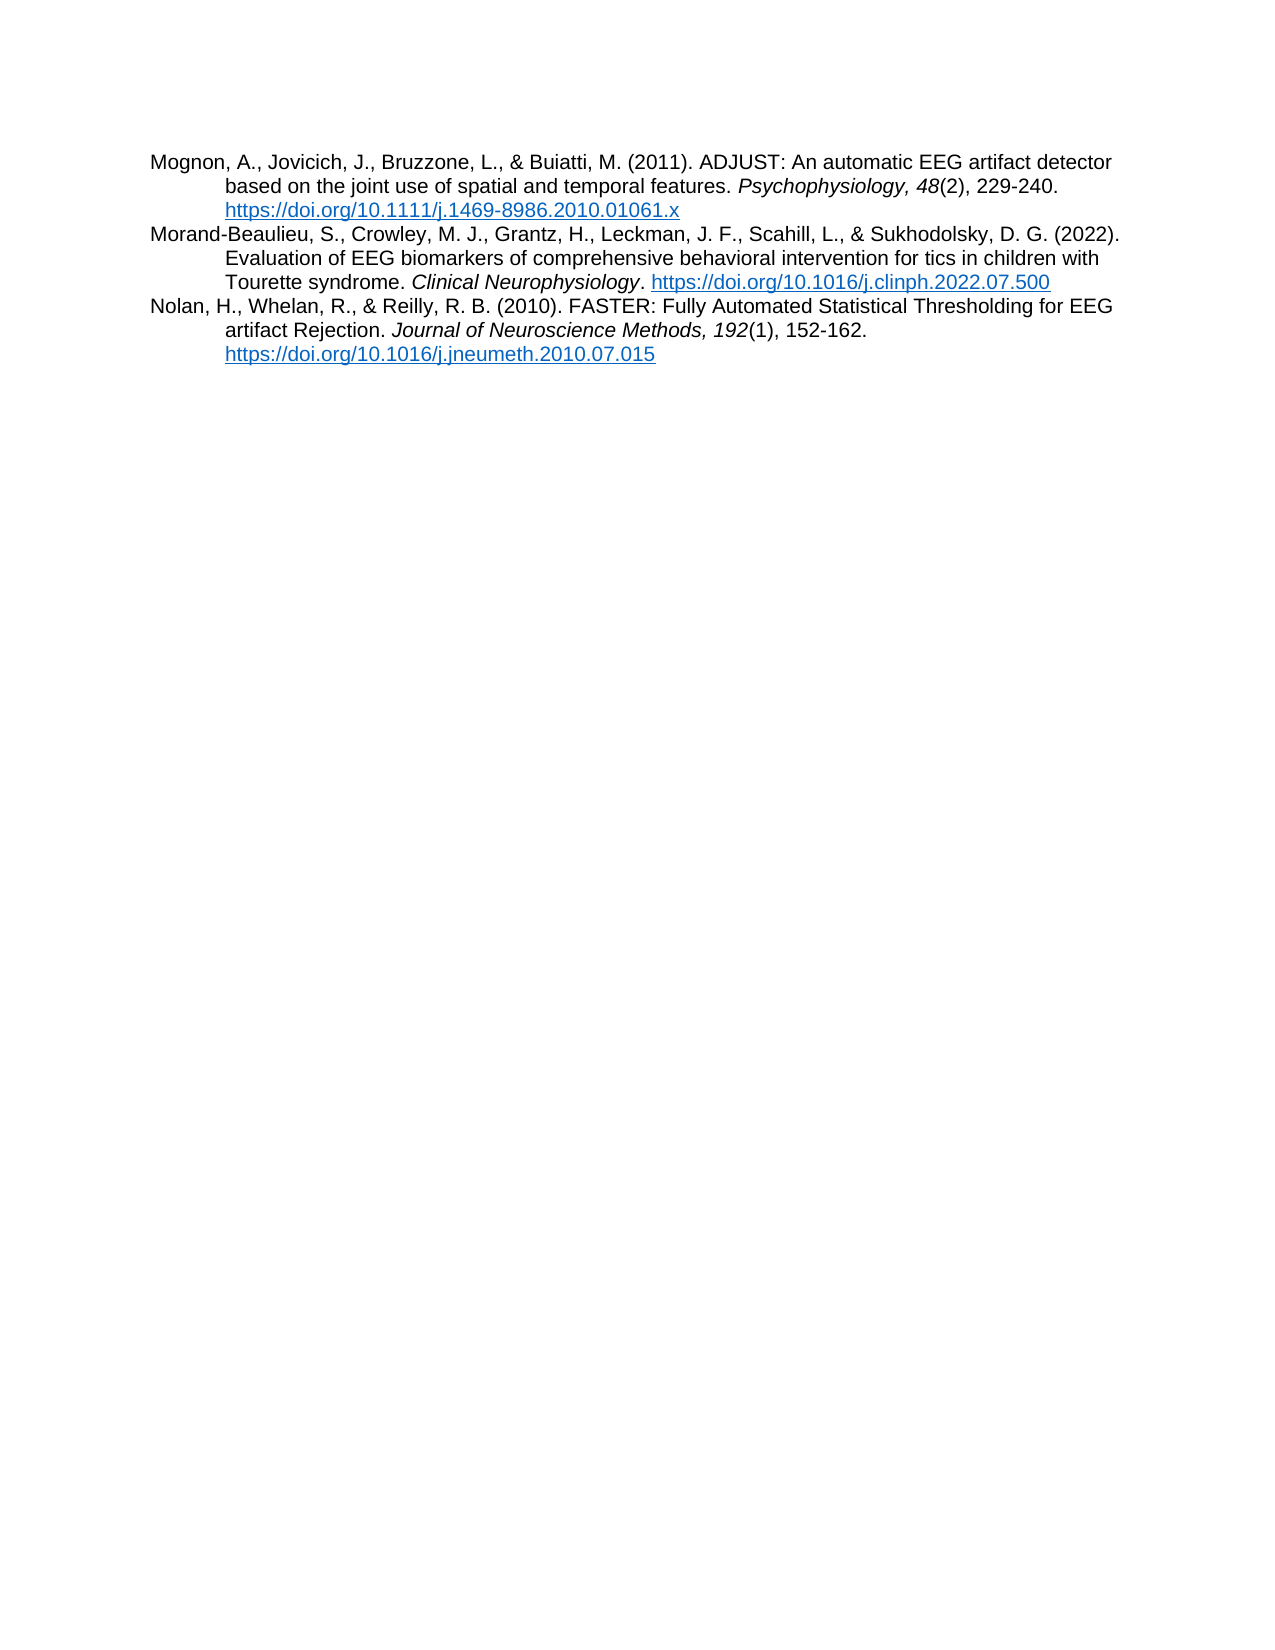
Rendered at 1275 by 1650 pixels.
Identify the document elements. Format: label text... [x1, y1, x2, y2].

text Mognon, A., Jovicich, J., Bruzzone, L., & Buiatti, M. (2011). ADJUST: An automatic EEG artifact detector based on the joint use of spatial and temporal features. Psychophysiology, 48(2), 229-240. https://doi.org/10.1111/j.1469-8986.2010.01061.x [150, 150, 1125, 222]
text Morand-Beaulieu, S., Crowley, M. J., Grantz, H., Leckman, J. F., Scahill, L., & Sukhodolsky, D. G. (2022). Evaluation of EEG biomarkers of comprehensive behavioral intervention for tics in children with Tourette syndrome. Clinical Neurophysiology. https://doi.org/10.1016/j.clinph.2022.07.500 [150, 222, 1125, 294]
text Nolan, H., Whelan, R., & Reilly, R. B. (2010). FASTER: Fully Automated Statistical Thresholding for EEG artifact Rejection. Journal of Neuroscience Methods, 192(1), 152-162. https://doi.org/10.1016/j.jneumeth.2010.07.015 [150, 294, 1125, 366]
